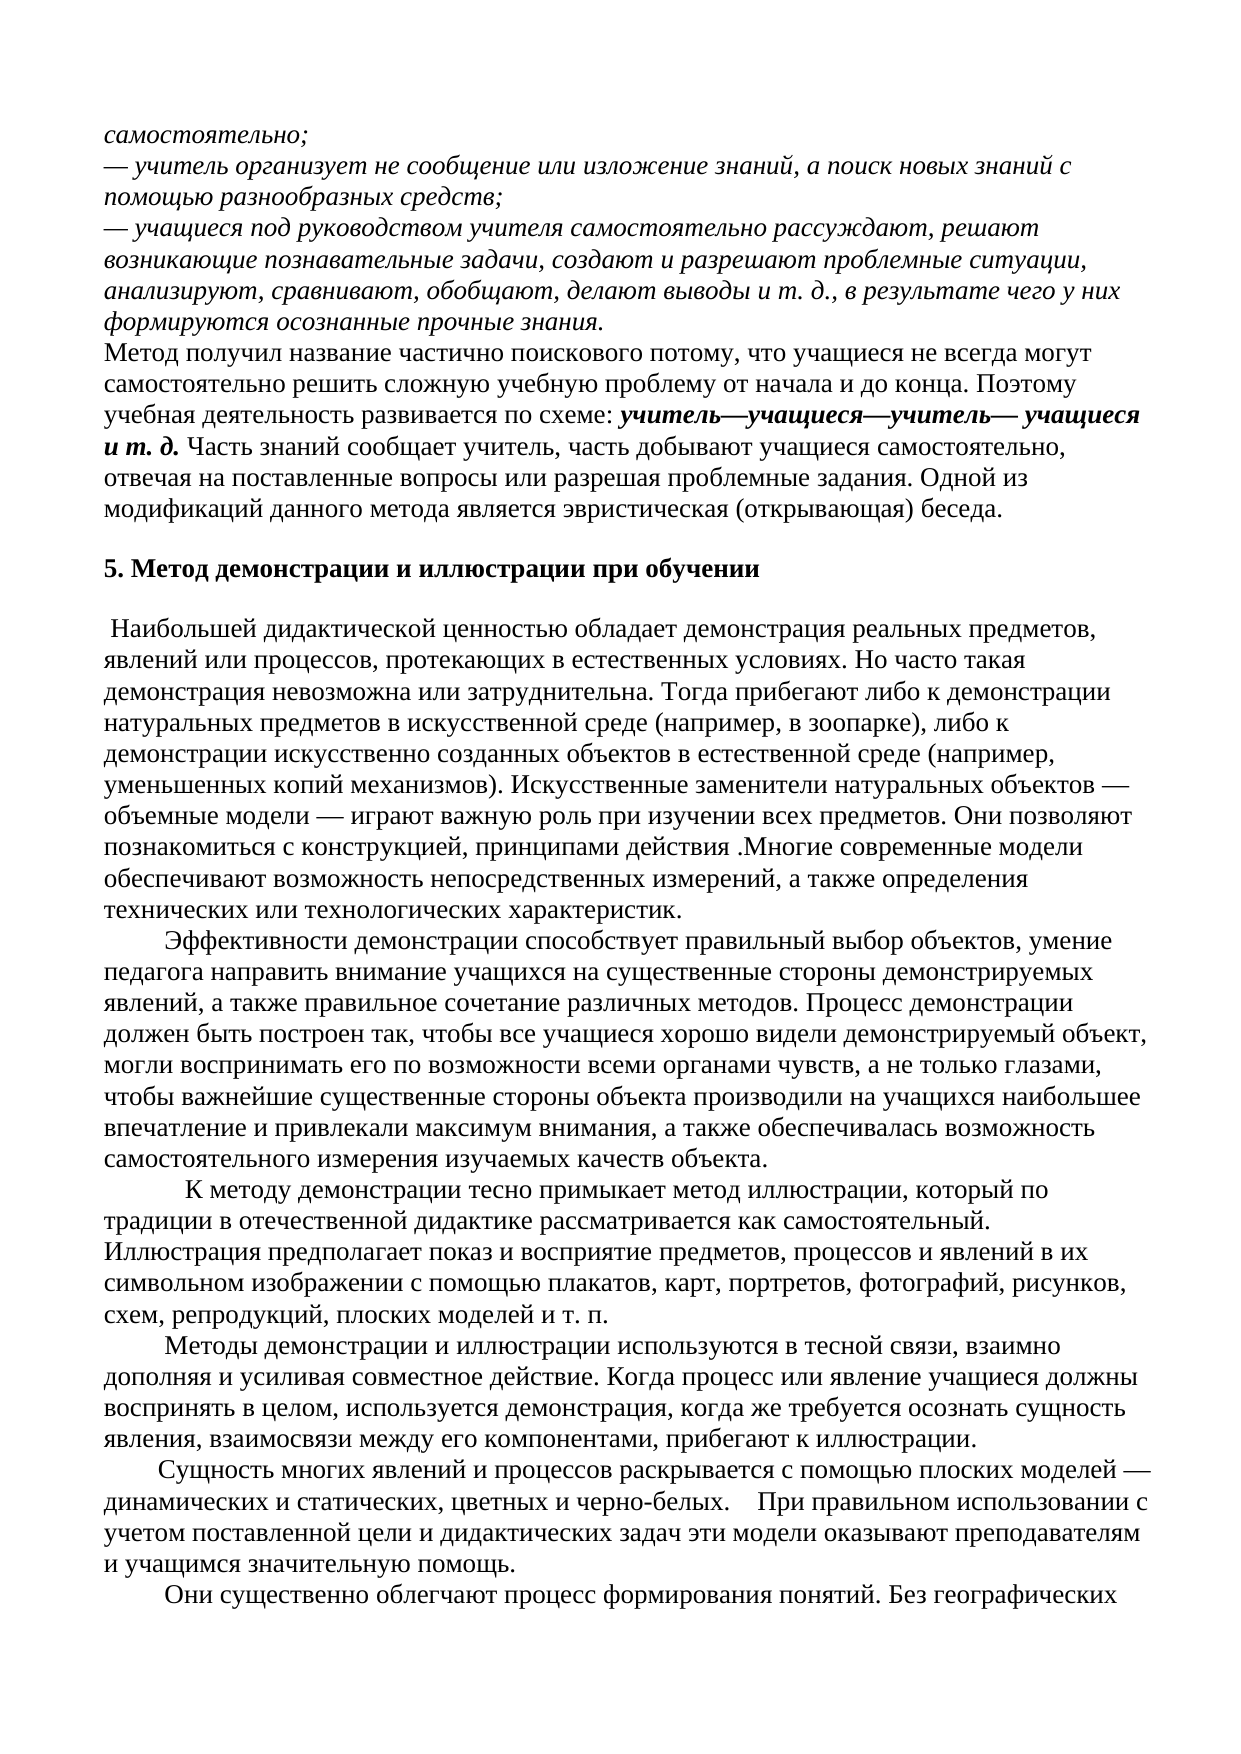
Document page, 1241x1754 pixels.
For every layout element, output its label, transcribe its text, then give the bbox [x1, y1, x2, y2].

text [103, 118, 1152, 523]
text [103, 612, 1152, 1609]
text 5. Метод демонстрации и иллюстрации при обучении [103, 552, 1152, 583]
